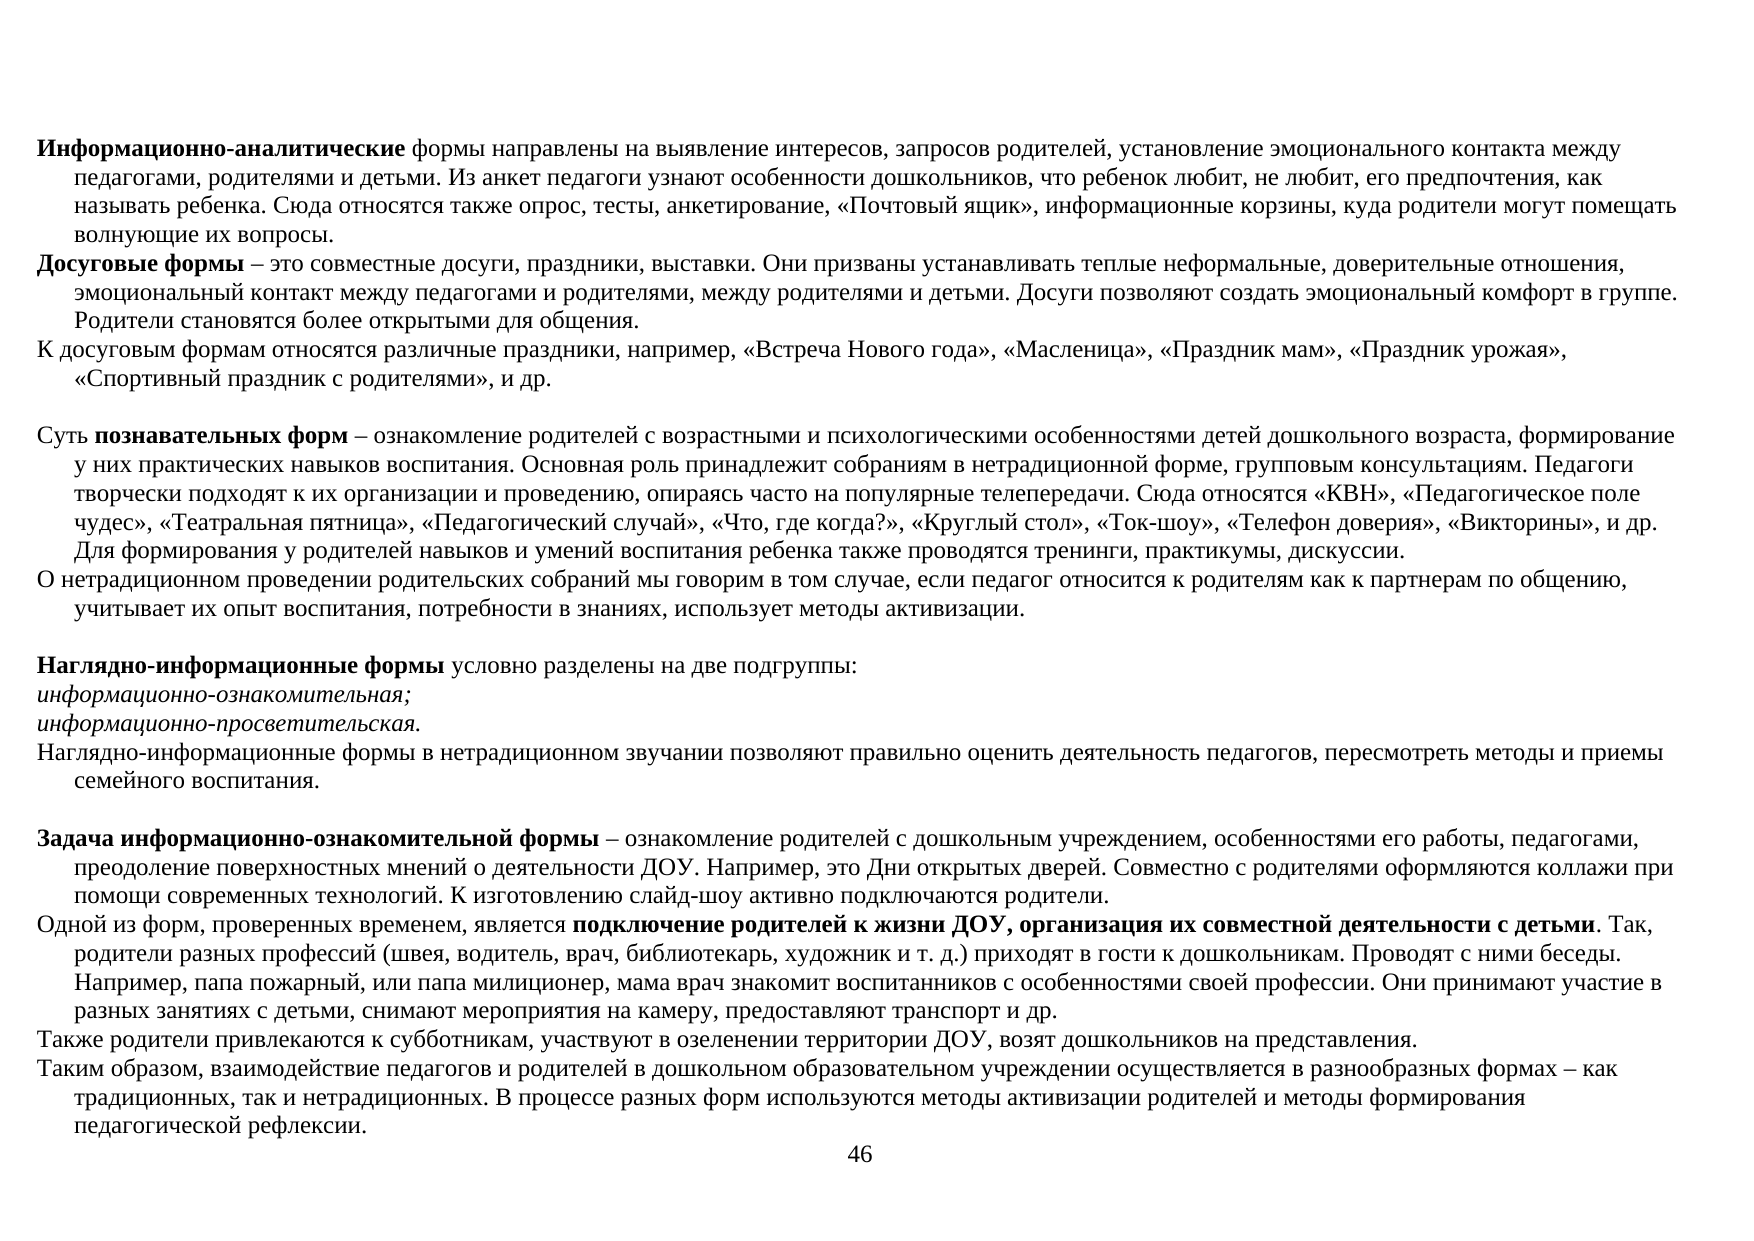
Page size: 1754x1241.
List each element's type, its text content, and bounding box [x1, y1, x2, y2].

text Задача информационно-ознакомительной формы – ознакомление родителей с дошкольным учреждением, особенностями его работы, педагогами, преодоление поверхностных мнений о деятельности ДОУ. Например, это Дни открытых дверей. Совместно с родителями оформляются коллажи при помощи современных технологий. К изготовлению слайд-шоу активно подключаются родители. [37, 823, 1683, 909]
text Досуговые формы – это совместные досуги, праздники, выставки. Они призваны устанавливать теплые неформальные, доверительные отношения, эмоциональный контакт между педагогами и родителями, между родителями и детьми. Досуги позволяют создать эмоциональный комфорт в группе. Родители становятся более открытыми для общения. [37, 248, 1683, 334]
text Суть познавательных форм – ознакомление родителей с возрастными и психологическими особенностями детей дошкольного возраста, формирование у них практических навыков воспитания. Основная роль принадлежит собраниям в нетрадиционной форме, групповым консультациям. Педагоги творчески подходят к их организации и проведению, опираясь часто на популярные телепередачи. Сюда относятся «КВН», «Педагогическое поле чудес», «Театральная пятница», «Педагогический случай», «Что, где когда?», «Круглый стол», «Ток-шоу», «Телефон доверия», «Викторины», и др. Для формирования у родителей навыков и умений воспитания ребенка также проводятся тренинги, практикумы, дискуссии. [37, 420, 1683, 564]
text информационно-ознакомительная; [37, 679, 1683, 708]
text 46 [37, 1139, 1683, 1168]
text О нетрадиционном проведении родительских собраний мы говорим в том случае, если педагог относится к родителям как к партнерам по общению, учитывает их опыт воспитания, потребности в знаниях, использует методы активизации. [37, 564, 1683, 622]
text Таким образом, взаимодействие педагогов и родителей в дошкольном образовательном учреждении осуществляется в разнообразных формах – как традиционных, так и нетрадиционных. В процессе разных форм используются методы активизации родителей и методы формирования педагогической рефлексии. [37, 1053, 1683, 1139]
text Наглядно-информационные формы в нетрадиционном звучании позволяют правильно оценить деятельность педагогов, пересмотреть методы и приемы семейного воспитания. [37, 737, 1683, 794]
text Информационно-аналитические формы направлены на выявление интересов, запросов родителей, установление эмоционального контакта между педагогами, родителями и детьми. Из анкет педагоги узнают особенности дошкольников, что ребенок любит, не любит, его предпочтения, как называть ребенка. Сюда относятся также опрос, тесты, анкетирование, «Почтовый ящик», информационные корзины, куда родители могут помещать волнующие их вопросы. [37, 133, 1683, 248]
text Одной из форм, проверенных временем, является подключение родителей к жизни ДОУ, организация их совместной деятельности с детьми. Так, родители разных профессий (швея, водитель, врач, библиотекарь, художник и т. д.) приходят в гости к дошкольникам. Проводят с ними беседы. Например, папа пожарный, или папа милиционер, мама врач знакомит воспитанников с особенностями своей профессии. Они принимают участие в разных занятиях с детьми, снимают мероприятия на камеру, предоставляют транспорт и др. [37, 909, 1683, 1024]
text информационно-просветительская. [37, 708, 1683, 737]
text К досуговым формам относятся различные праздники, например, «Встреча Нового года», «Масленица», «Праздник мам», «Праздник урожая», «Спортивный праздник с родителями», и др. [37, 334, 1683, 392]
text Наглядно-информационные формы условно разделены на две подгруппы: [37, 650, 1683, 679]
text Также родители привлекаются к субботникам, участвуют в озеленении территории ДОУ, возят дошкольников на представления. [37, 1024, 1683, 1053]
